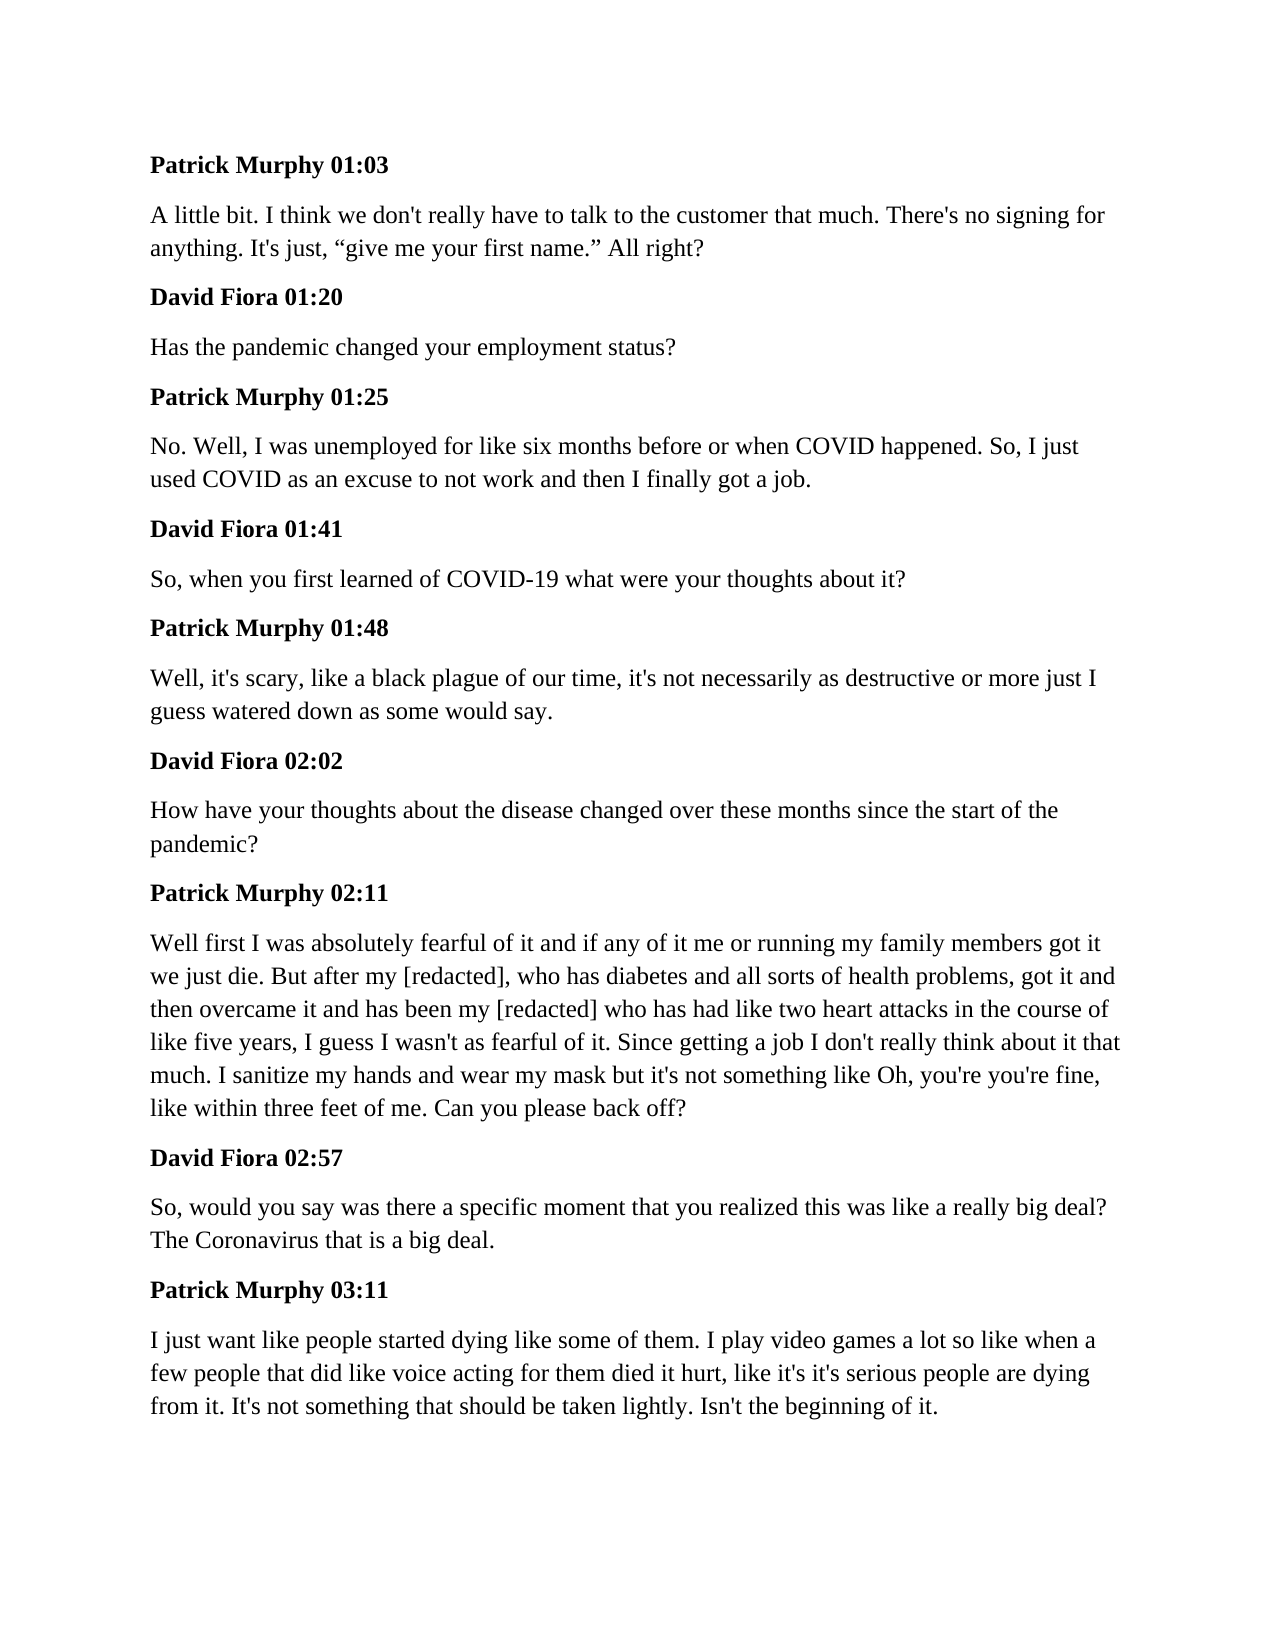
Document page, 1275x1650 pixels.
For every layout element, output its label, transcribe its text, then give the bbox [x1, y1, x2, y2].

text Patrick Murphy 03:11 [150, 1275, 1125, 1304]
text Patrick Murphy 01:03 [150, 150, 1125, 179]
text Well, it's scary, like a black plague of our time, it's not necessarily as destructive or more just I guess watered down as some would say. [150, 663, 1125, 725]
text Patrick Murphy 02:11 [150, 878, 1125, 907]
text No. Well, I was unemployed for like six months before or when COVID happened. So, I just used COVID as an excuse to not work and then I finally got a job. [150, 431, 1125, 493]
text David Fiora 02:57 [150, 1143, 1125, 1172]
text Well first I was absolutely fearful of it and if any of it me or running my family members got it we just die. But after my [redacted], who has diabetes and all sorts of health problems, got it and then overcame it and has been my [redacted] who has had like two heart attacks in the course of like five years, I guess I wasn't as fearful of it. Since getting a job I don't really think about it that much. I sanitize my hands and wear my mask but it's not something like Oh, you're you're fine, like within three feet of me. Can you please back off? [150, 928, 1125, 1122]
text David Fiora 01:41 [150, 514, 1125, 543]
text Patrick Murphy 01:25 [150, 382, 1125, 411]
text I just want like people started dying like some of them. I play video games a lot so like when a few people that did like voice acting for them died it hurt, like it's it's serious people are dying from it. It's not something that should be taken lightly. Isn't the beginning of it. [150, 1325, 1125, 1420]
text So, would you say was there a specific moment that you realized this was like a really big deal? The Coronavirus that is a big deal. [150, 1192, 1125, 1254]
text David Fiora 02:02 [150, 746, 1125, 775]
text How have your thoughts about the disease changed over these months since the start of the pandemic? [150, 796, 1125, 857]
text Has the pandemic changed your employment status? [150, 332, 1125, 361]
text So, when you first learned of COVID-19 what were your thoughts about it? [150, 564, 1125, 593]
text Patrick Murphy 01:48 [150, 613, 1125, 642]
text David Fiora 01:20 [150, 282, 1125, 311]
text A little bit. I think we don't really have to talk to the customer that much. There's no signing for anything. It's just, “give me your first name.” All right? [150, 200, 1125, 261]
